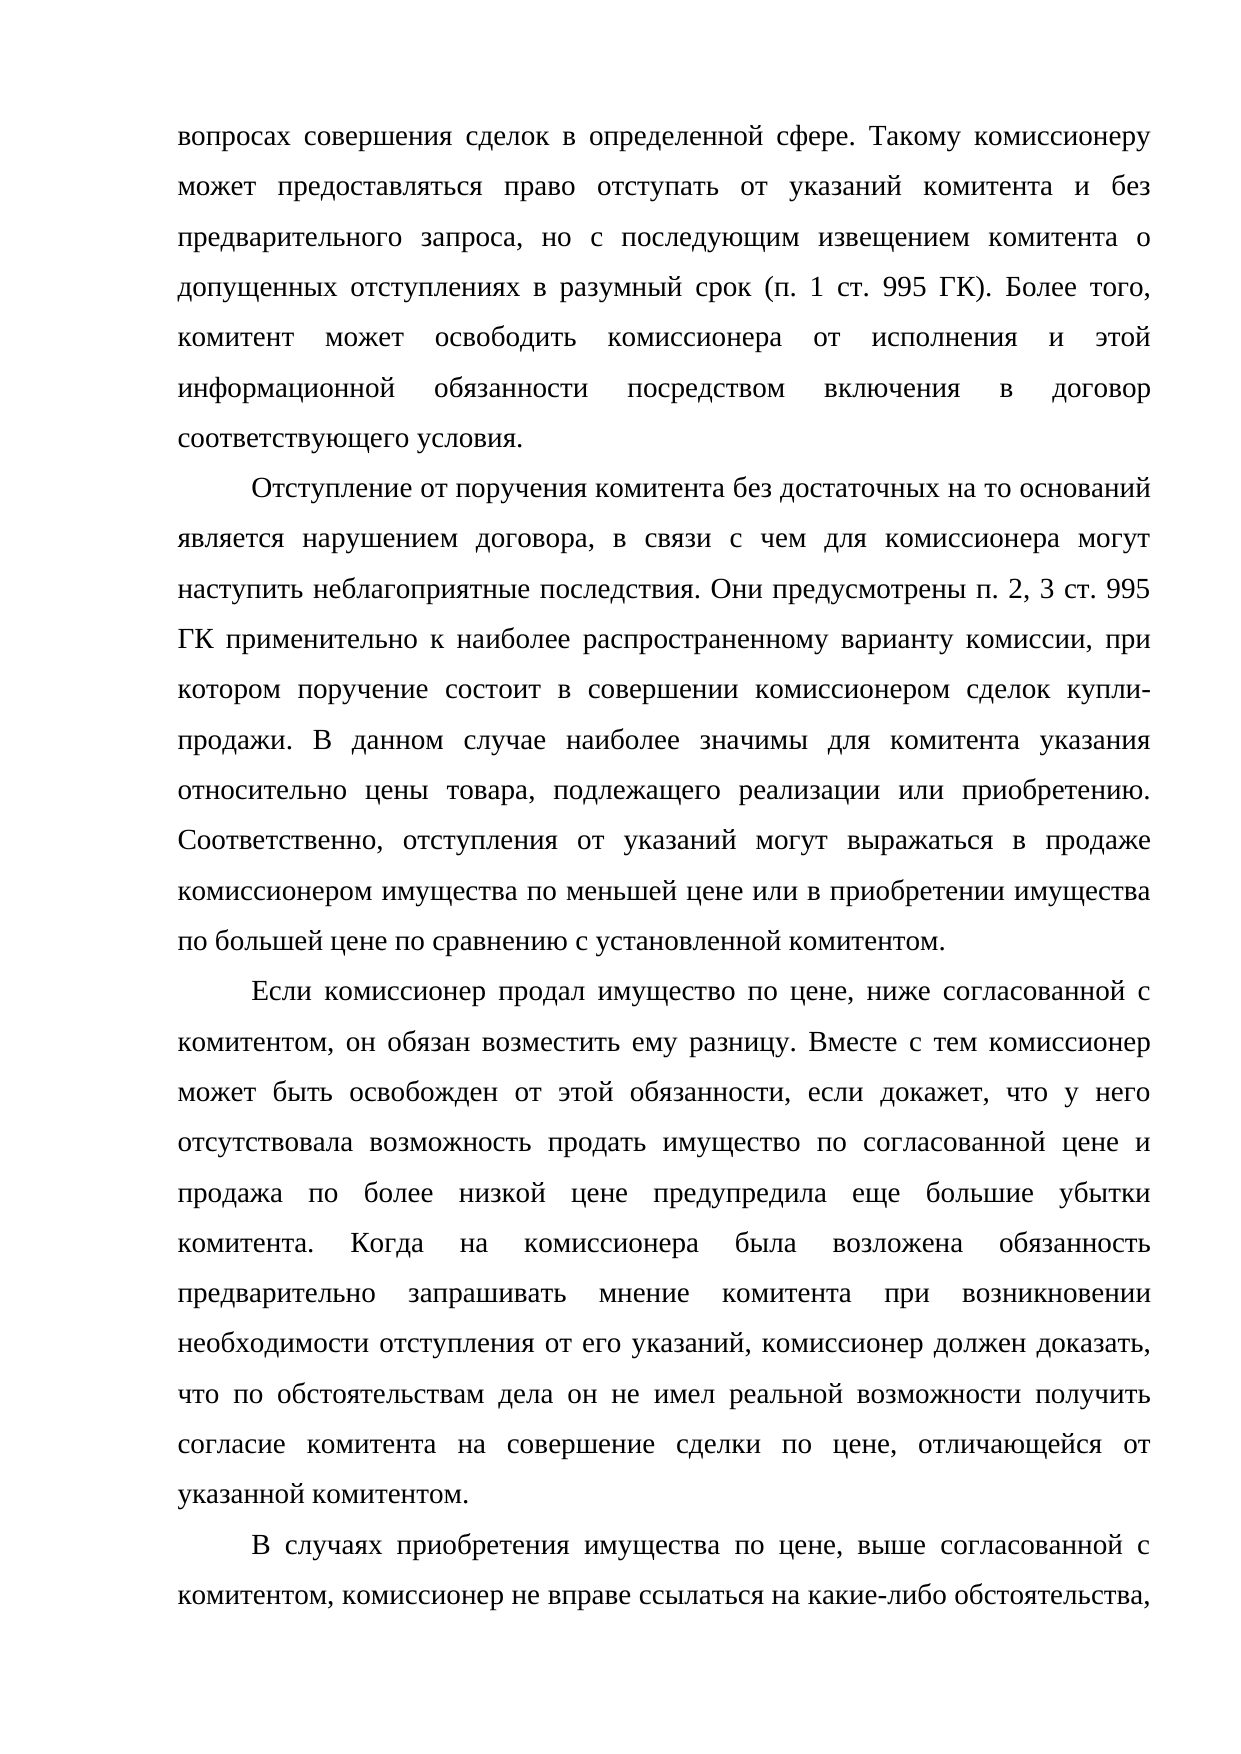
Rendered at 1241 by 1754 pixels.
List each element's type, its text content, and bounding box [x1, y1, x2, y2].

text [177, 1527, 1152, 1611]
text Отступление от поручения комитента без достаточных на то оснований является нарушением договора, в связи с чем для комиссионера могут наступить неблагоприятные последствия. Они предусмотрены п. 2, 3 ст. 995 ГК применительно к наиболее распространенному варианту комиссии, при котором поручение состоит в совершении комиссионером сделок купли-продажи. В данном случае наиболее значимы для комитента указания относительно цены товара, подлежащего реализации или приобретению. Соответственно, отступления от указаний могут выражаться в продаже комиссионером имущества по меньшей цене или в приобретении имущества по большей цене по сравнению с установленной комитентом. [177, 470, 1152, 957]
text Если комиссионер продал имущество по цене, ниже согласованной с комитентом, он обязан возместить ему разницу. Вместе с тем комиссионер может быть освобожден от этой обязанности, если докажет, что у него отсутствовала возможность продать имущество по согласованной цене и продажа по более низкой цене предупредила еще большие убытки комитента. Когда на комиссионера была возложена обязанность предварительно запрашивать мнение комитента при возникновении необходимости отступления от его указаний, комиссионер должен доказать, что по обстоятельствам дела он не имел реальной возможности получить согласие комитента на совершение сделки по цене, отличающейся от указанной комитентом. [177, 973, 1152, 1510]
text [177, 118, 1152, 453]
